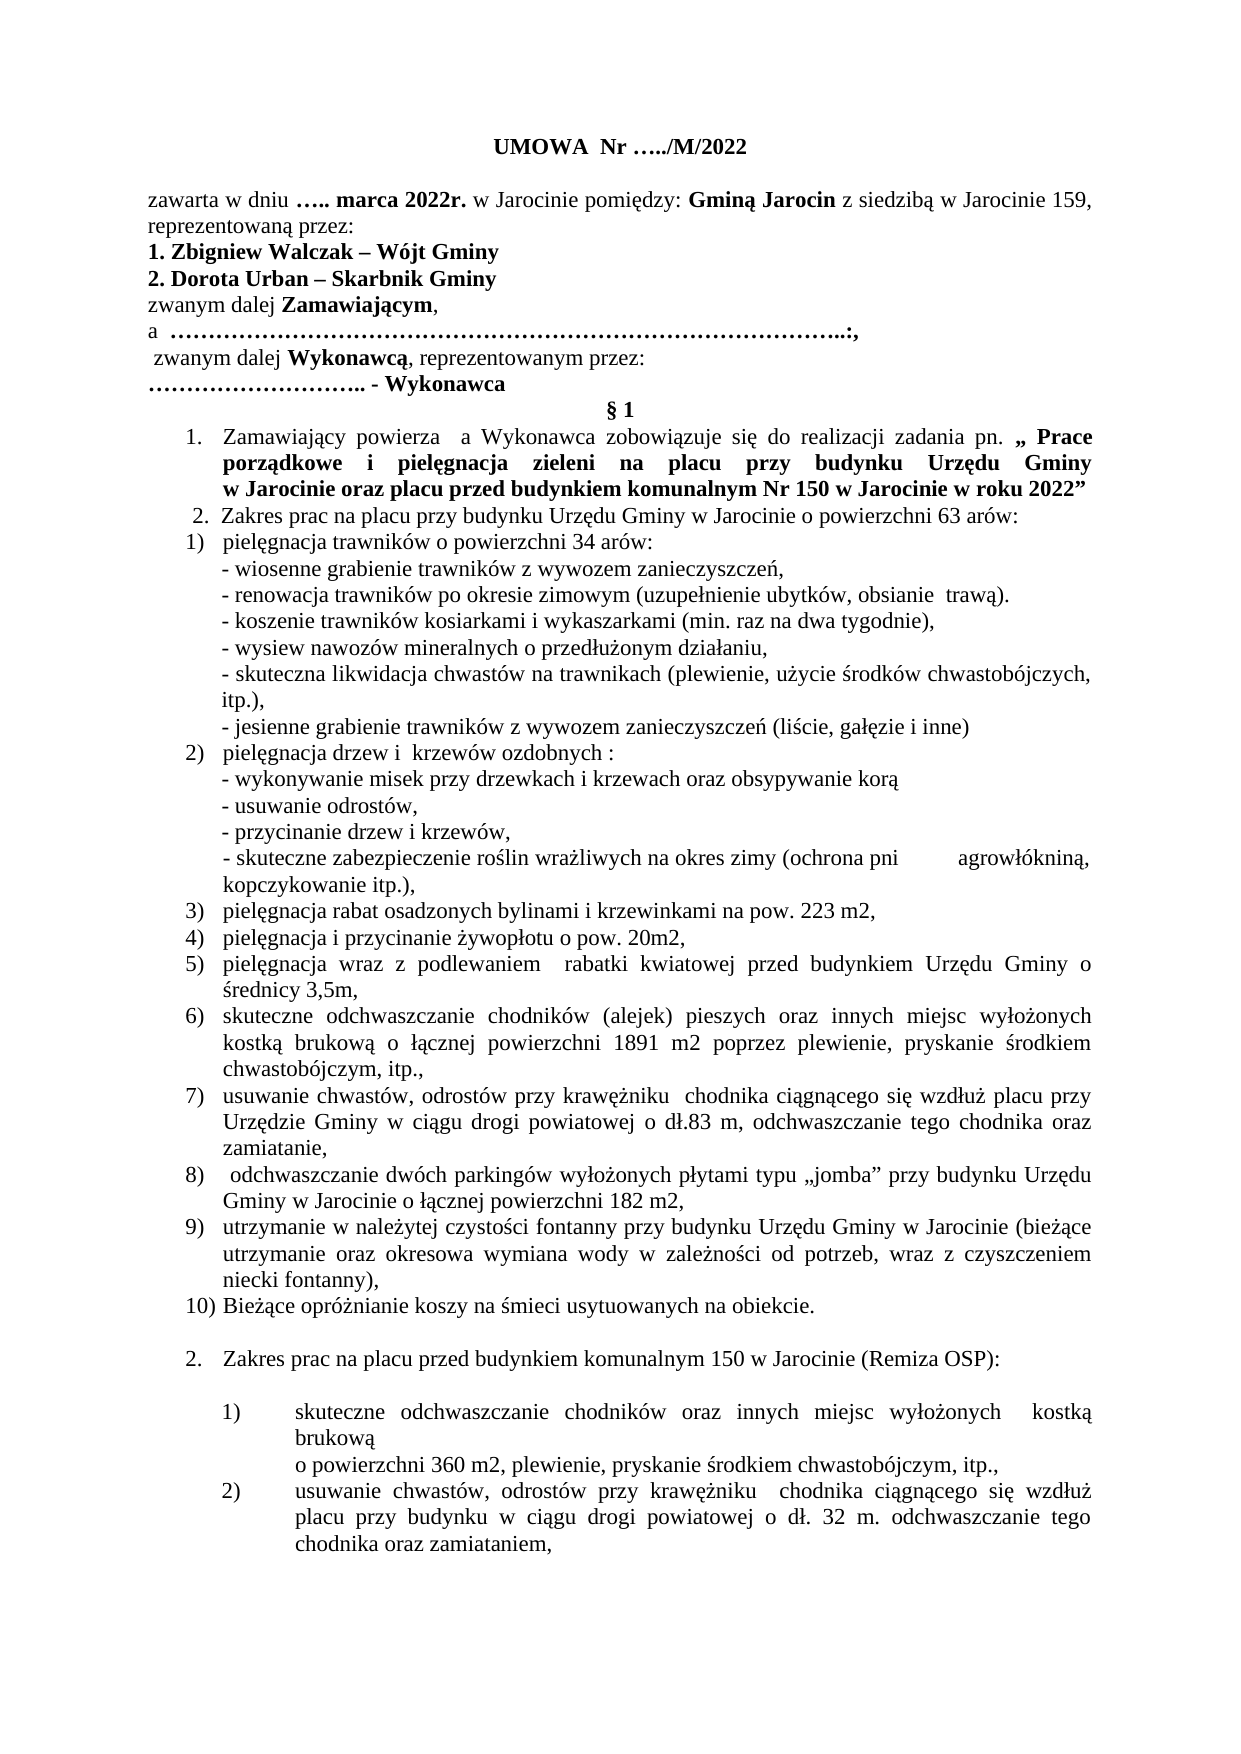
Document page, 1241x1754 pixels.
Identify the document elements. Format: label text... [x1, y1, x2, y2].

text - koszenie trawników kosiarkami i wykaszarkami (min. raz na dwa tygodnie), [148, 607, 1093, 634]
list Zakres prac na placu przed budynkiem komunalnym 150 w Jarocinie (Remiza OSP): [185, 1345, 1093, 1372]
list Bieżące opróżnianie koszy na śmieci usytuowanych na obiekcie. [185, 1292, 1093, 1319]
list pielęgnacja i przycinanie żywopłotu o pow. 20m2, [185, 923, 1093, 950]
text UMOWA Nr …../M/2022 [148, 133, 1093, 159]
text zwanym dalej Zamawiającym, [148, 291, 1093, 317]
list Zamawiający powierza a Wykonawca zobowiązuje się do realizacji zadania pn. „ Prace porządkowe i pielęgnacja zieleni na placu przy budynku Urzędu Gminy w Jarocinie oraz placu przed budynkiem komunalnym Nr 150 w Jarocinie w roku 2022” [185, 423, 1093, 502]
list 2. Zakres prac na placu przy budynku Urzędu Gminy w Jarocinie o powierzchni 63 arów: [192, 502, 1093, 528]
list skuteczne odchwaszczanie chodników (alejek) pieszych oraz innych miejsc wyłożonych kostką brukową o łącznej powierzchni 1891 m2 poprzez plewienie, pryskanie środkiem chwastobójczym, itp., [185, 1003, 1093, 1082]
text - wysiew nawozów mineralnych o przedłużonym działaniu, [148, 634, 1093, 660]
text - skuteczne zabezpieczenie roślin wrażliwych na okres zimy (ochrona pni agrowłókniną, kopczykowanie itp.), [223, 844, 1093, 897]
text - wiosenne grabienie trawników z wywozem zanieczyszczeń, [148, 554, 1093, 581]
text - przycinanie drzew i krzewów, [148, 818, 1093, 844]
text § 1 [148, 396, 1093, 423]
list 1) skuteczne odchwaszczanie chodników oraz innych miejsc wyłożonych kostką brukową o powierzchni 360 m2, plewienie, pryskanie środkiem chwastobójczym, itp., [221, 1398, 1093, 1477]
text - wykonywanie misek przy drzewkach i krzewach oraz obsypywanie korą [148, 765, 1093, 792]
text 2. Dorota Urban – Skarbnik Gminy [148, 265, 1093, 291]
text a ……………………………………………………………………………..:, [148, 317, 1093, 344]
list pielęgnacja trawników o powierzchni 34 arów: [185, 528, 1093, 554]
text - renowacja trawników po okresie zimowym (uzupełnienie ubytków, obsianie trawą). [148, 581, 1093, 607]
text ……………………….. - Wykonawca [148, 370, 1093, 396]
list utrzymanie w należytej czystości fontanny przy budynku Urzędu Gminy w Jarocinie (bieżące utrzymanie oraz okresowa wymiana wody w zależności od potrzeb, wraz z czyszczeniem niecki fontanny), [185, 1213, 1093, 1292]
text 1. Zbigniew Walczak – Wójt Gminy [148, 238, 1093, 265]
list odchwaszczanie dwóch parkingów wyłożonych płytami typu „jomba” przy budynku Urzędu Gminy w Jarocinie o łącznej powierzchni 182 m2, [185, 1161, 1093, 1213]
list pielęgnacja rabat osadzonych bylinami i krzewinkami na pow. 223 m2, [185, 897, 1093, 923]
list 2) usuwanie chwastów, odrostów przy krawężniku chodnika ciągnącego się wzdłuż placu przy budynku w ciągu drogi powiatowej o dł. 32 m. odchwaszczanie tego chodnika oraz zamiataniem, [221, 1477, 1093, 1556]
text - skuteczna likwidacja chwastów na trawnikach (plewienie, użycie środków chwastobójczych, itp.), [221, 660, 1093, 713]
list usuwanie chwastów, odrostów przy krawężniku chodnika ciągnącego się wzdłuż placu przy Urzędzie Gminy w ciągu drogi powiatowej o dł.83 m, odchwaszczanie tego chodnika oraz zamiatanie, [185, 1082, 1093, 1161]
list pielęgnacja wraz z podlewaniem rabatki kwiatowej przed budynkiem Urzędu Gminy o średnicy 3,5m, [185, 950, 1093, 1003]
text zawarta w dniu ….. marca 2022r. w Jarocinie pomiędzy: Gminą Jarocin z siedzibą w Jarocinie 159, reprezentowaną przez: [148, 186, 1093, 238]
text - usuwanie odrostów, [148, 792, 1093, 818]
text - jesienne grabienie trawników z wywozem zanieczyszczeń (liście, gałęzie i inne) [148, 713, 1093, 739]
text zwanym dalej Wykonawcą, reprezentowanym przez: [148, 344, 1093, 370]
list pielęgnacja drzew i krzewów ozdobnych : [185, 739, 1093, 765]
